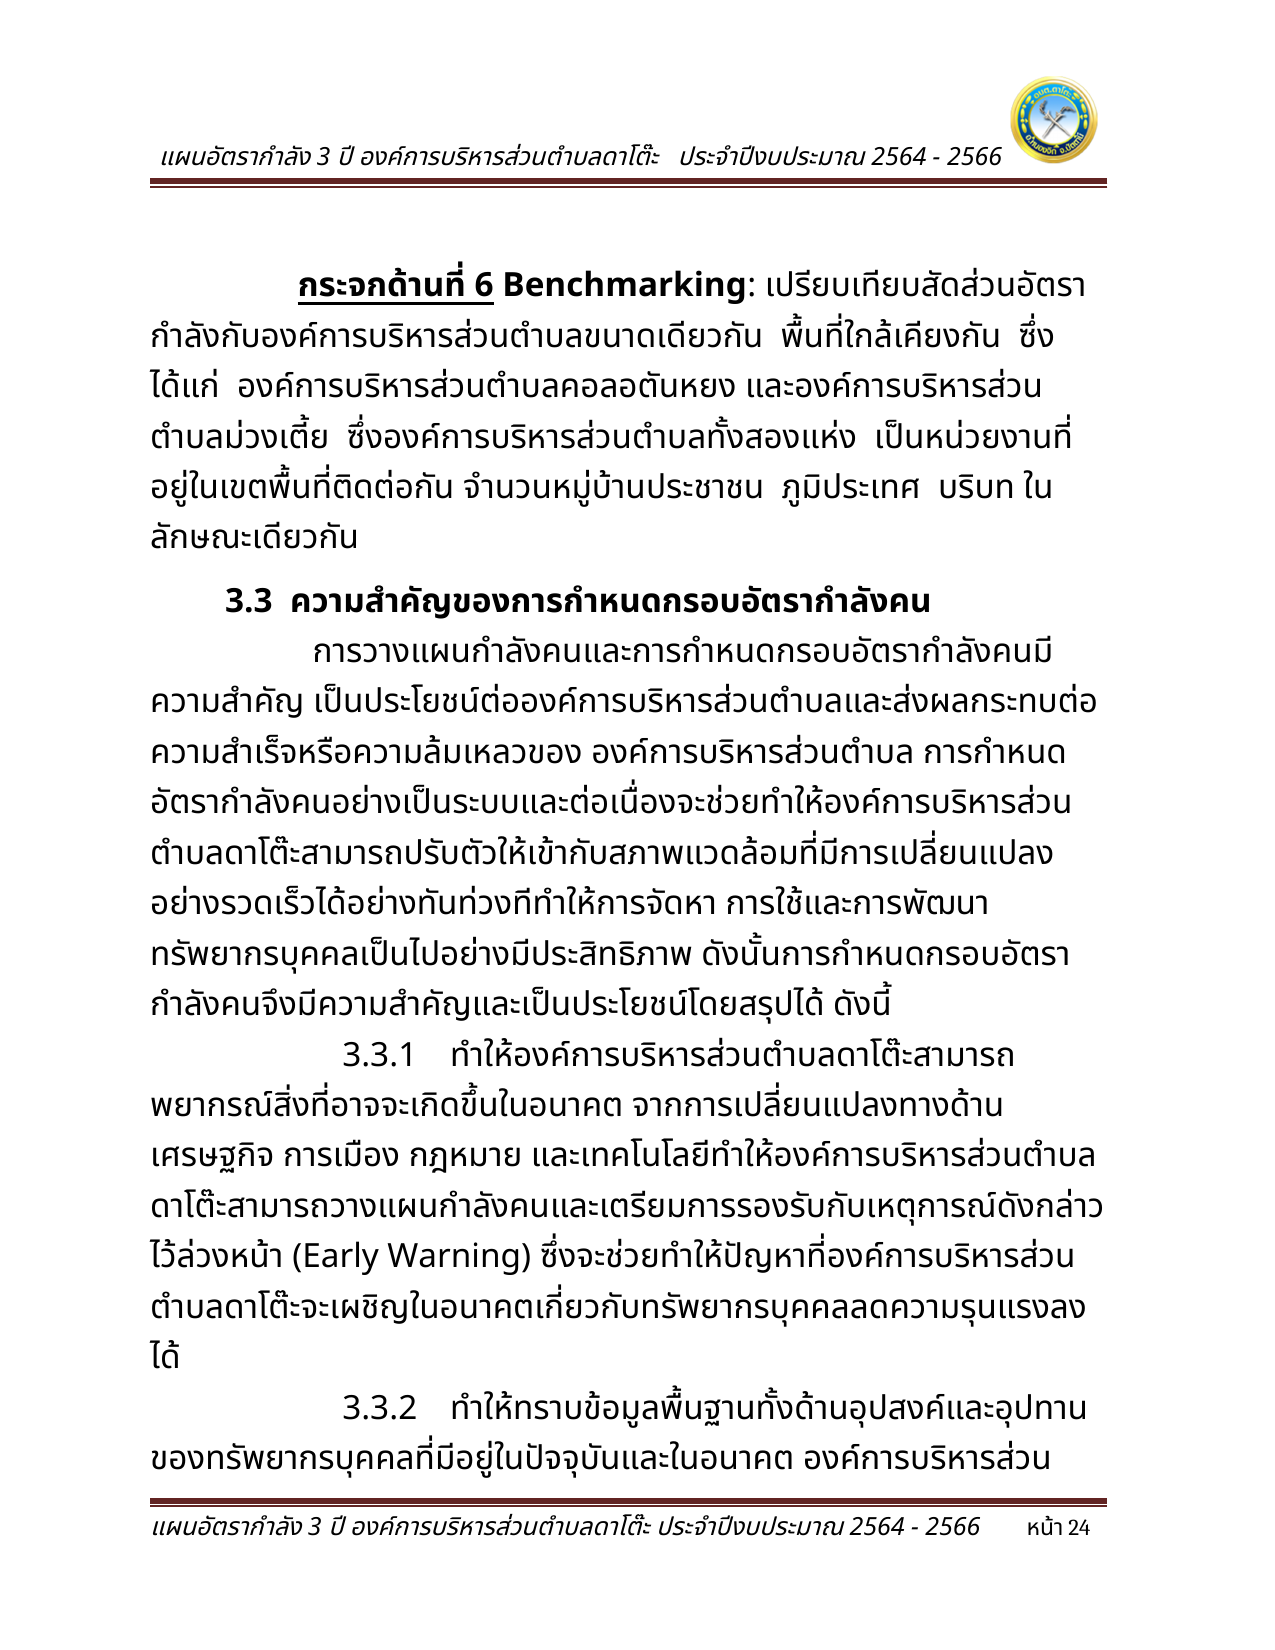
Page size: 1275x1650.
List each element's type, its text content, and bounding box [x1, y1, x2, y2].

picture [1008, 75, 1099, 165]
text 3.3 ความสำคัญของการกำหนดกรอบอัตรากำลังคน [150, 576, 1107, 627]
list ทำให้องค์การบริหารส่วนตำบลดาโต๊ะสามารถพยากรณ์สิ่งที่อาจจะเกิดขึ้นในอนาคต จากการเปลี่ยนแปลงทางด้านเศรษฐกิจ การเมือง กฎหมาย และเทคโนโลยีทำให้องค์การบริหารส่วนตำบลดาโต๊ะสามารถวางแผนกำลังคนและเตรียมการรองรับกับเหตุการณ์ดังกล่าวไว้ล่วงหน้า (Early Warning) ซึ่งจะช่วยทำให้ปัญหาที่องค์การบริหารส่วนตำบลดาโต๊ะจะเผชิญในอนาคตเกี่ยวกับทรัพยากรบุคคลลดความรุนแรงลงได้ [150, 1030, 1107, 1384]
text การวางแผนกำลังคนและการกำหนดกรอบอัตรากำลังคนมีความสำคัญ เป็นประโยชน์ต่อองค์การบริหารส่วนตำบลและส่งผลกระทบต่อความสำเร็จหรือความล้มเหลวของ องค์การบริหารส่วนตำบล การกำหนดอัตรากำลังคนอย่างเป็นระบบและต่อเนื่องจะช่วยทำให้องค์การบริหารส่วนตำบลดาโต๊ะสามารถปรับตัวให้เข้ากับสภาพแวดล้อมที่มีการเปลี่ยนแปลงอย่างรวดเร็วได้อย่างทันท่วงทีทำให้การจัดหา การใช้และการพัฒนาทรัพยากรบุคคลเป็นไปอย่างมีประสิทธิภาพ ดังนั้นการกำหนดกรอบอัตรากำลังคนจึงมีความสำคัญและเป็นประโยชน์โดยสรุปได้ ดังนี้ [150, 627, 1107, 1030]
text กระจกด้านที่ 6 Benchmarking: เปรียบเทียบสัดส่วนอัตรากำลังกับองค์การบริหารส่วนตำบลขนาดเดียวกัน พื้นที่ใกล้เคียงกัน ซึ่งได้แก่ องค์การบริหารส่วนตำบลคอลอตันหยง และองค์การบริหารส่วนตำบลม่วงเตี้ย ซึ่งองค์การบริหารส่วนตำบลทั้งสองแห่ง เป็นหน่วยงานที่อยู่ในเขตพื้นที่ติดต่อกัน จำนวนหมู่บ้านประชาชน ภูมิประเทศ บริบท ในลักษณะเดียวกัน [150, 261, 1107, 564]
